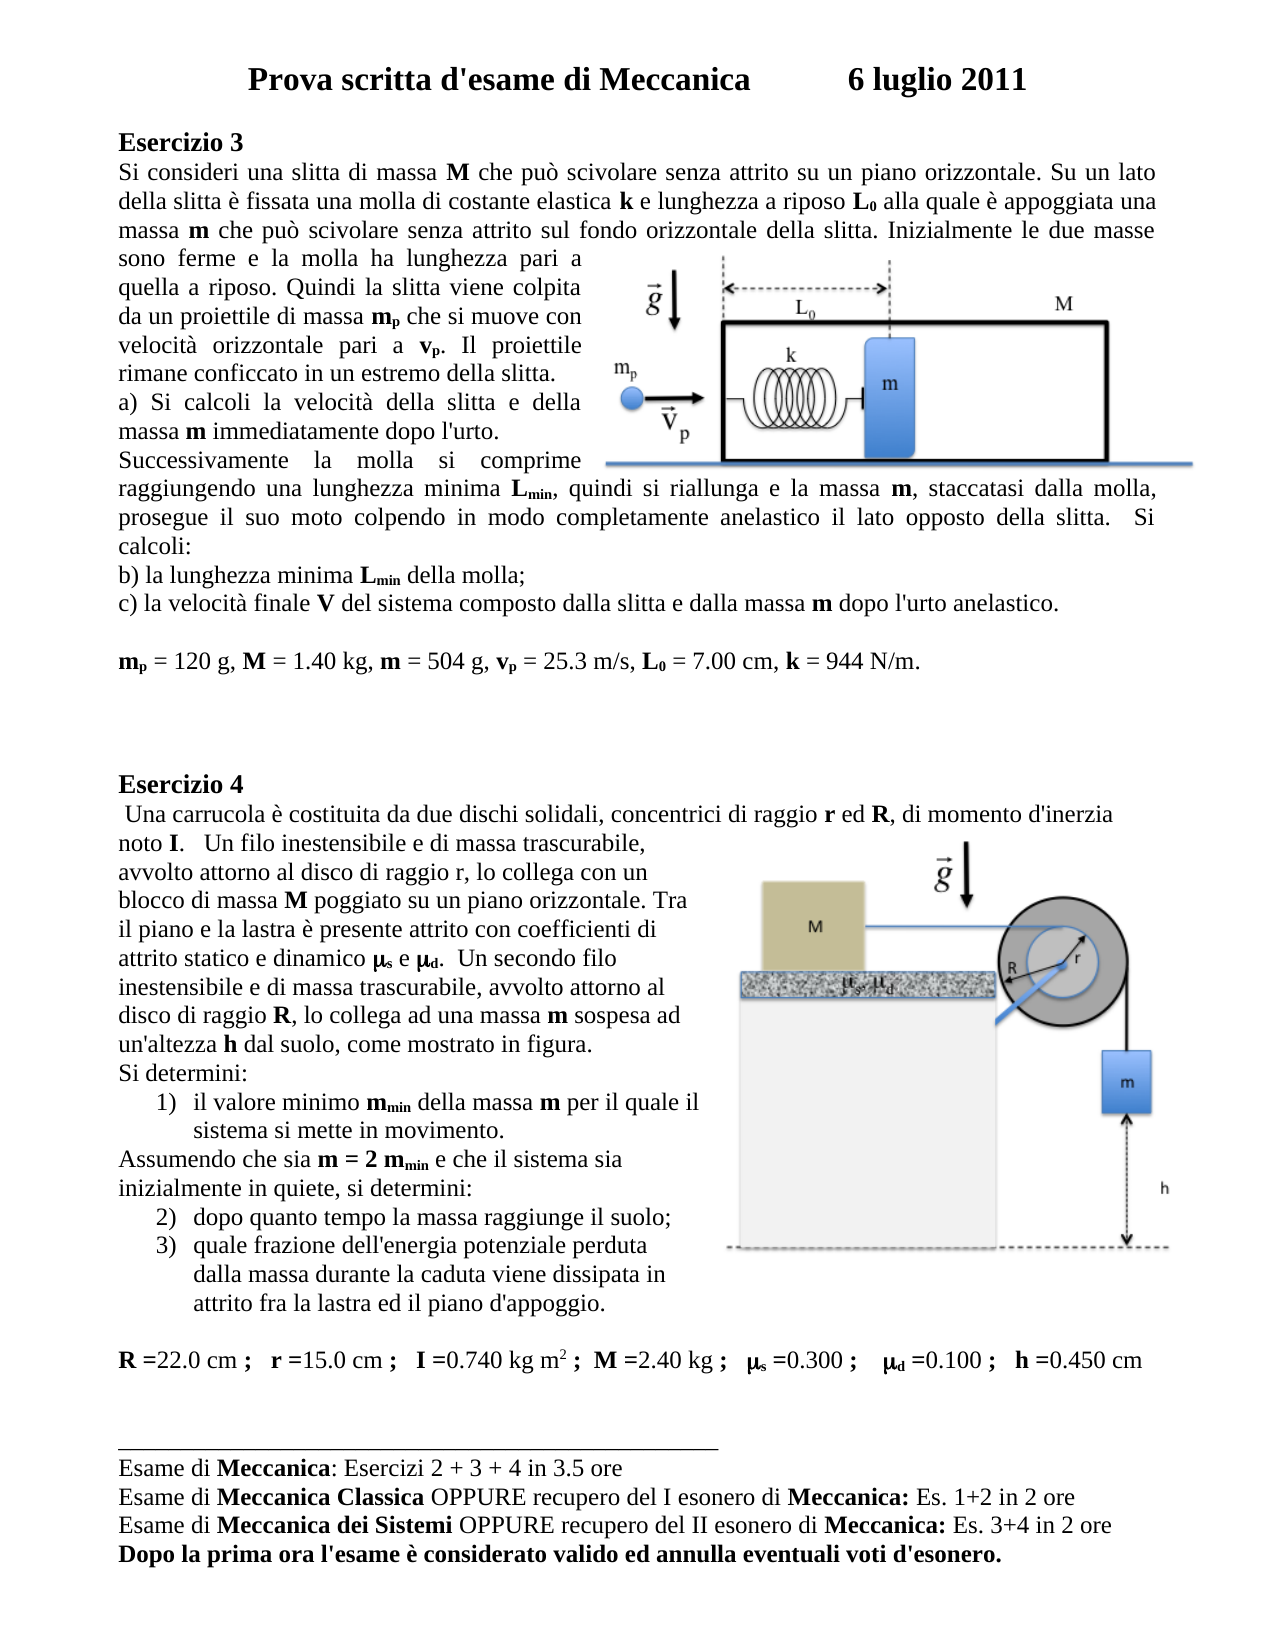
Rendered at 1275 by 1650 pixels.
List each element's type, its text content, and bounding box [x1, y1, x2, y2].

text Esercizio 4 [118, 768, 1157, 799]
text R =22.0 cm ; r =15.0 cm ; I =0.740 kg m2 ; M =2.40 kg ; ms =0.300 ; md =0.100 ; h =0.450 cm [118, 1346, 1157, 1374]
text Si determini: [118, 1058, 720, 1087]
picture [600, 252, 1197, 469]
list dopo quanto tempo la massa raggiunge il suolo; [156, 1202, 720, 1231]
text Assumendo che sia m = 2 mmin e che il sistema sia inizialmente in quiete, si determini: [118, 1144, 720, 1202]
text mp = 120 g, M = 1.40 kg, m = 504 g, vp = 25.3 m/s, L0 = 7.00 cm, k = 944 N/m. [118, 646, 1157, 675]
text a) Si calcoli la velocità della slitta e della massa m immediatamente dopo l'urto. [118, 387, 600, 445]
text c) la velocità finale V del sistema composto dalla slitta e dalla massa m dopo l'urto anelastico. [118, 588, 1157, 617]
text b) la lunghezza minima Lmin della molla; [118, 560, 1157, 588]
list quale frazione dell'energia potenziale perduta dalla massa durante la caduta viene dissipata in attrito fra la lastra ed il piano d'appoggio. [156, 1231, 1157, 1317]
list il valore minimo mmin della massa m per il quale il sistema si mette in movimento. [156, 1087, 720, 1144]
text Esercizio 3 [118, 126, 1157, 157]
text Successivamente la molla si comprime raggiungendo una lunghezza minima Lmin, quindi si riallunga e la massa m, staccatasi dalla molla, prosegue il suo moto colpendo in modo completamente anelastico il lato opposto della slitta. Si calcoli: [118, 445, 1157, 560]
text Si consideri una slitta di massa M che può scivolare senza attrito su un piano orizzontale. Su un lato della slitta è fissata una molla di costante elastica k e lunghezza a riposo L0 alla quale è appoggiata una massa m che può scivolare senza attrito sul fondo orizzontale della slitta. Inizialmente le due masse sono ferme e la molla ha lunghezza pari a quella a riposo. Quindi la slitta viene colpita da un proiettile di massa mp che si muove con velocità orizzontale pari a vp. Il proiettile rimane conficcato in un estremo della slitta. [118, 157, 1157, 387]
picture [720, 839, 1180, 1261]
text Una carrucola è costituita da due dischi solidali, concentrici di raggio r ed R, di momento d'inerzia noto I. Un filo inestensibile e di massa trascurabile, avvolto attorno al disco di raggio r, lo collega con un blocco di massa M poggiato su un piano orizzontale. Tra il piano e la lastra è presente attrito con coefficienti di attrito statico e dinamico ms e md. Un secondo filo inestensibile e di massa trascurabile, avvolto attorno al disco di raggio R, lo collega ad una massa m sospesa ad un'altezza h dal suolo, come mostrato in figura. [118, 799, 1157, 1058]
